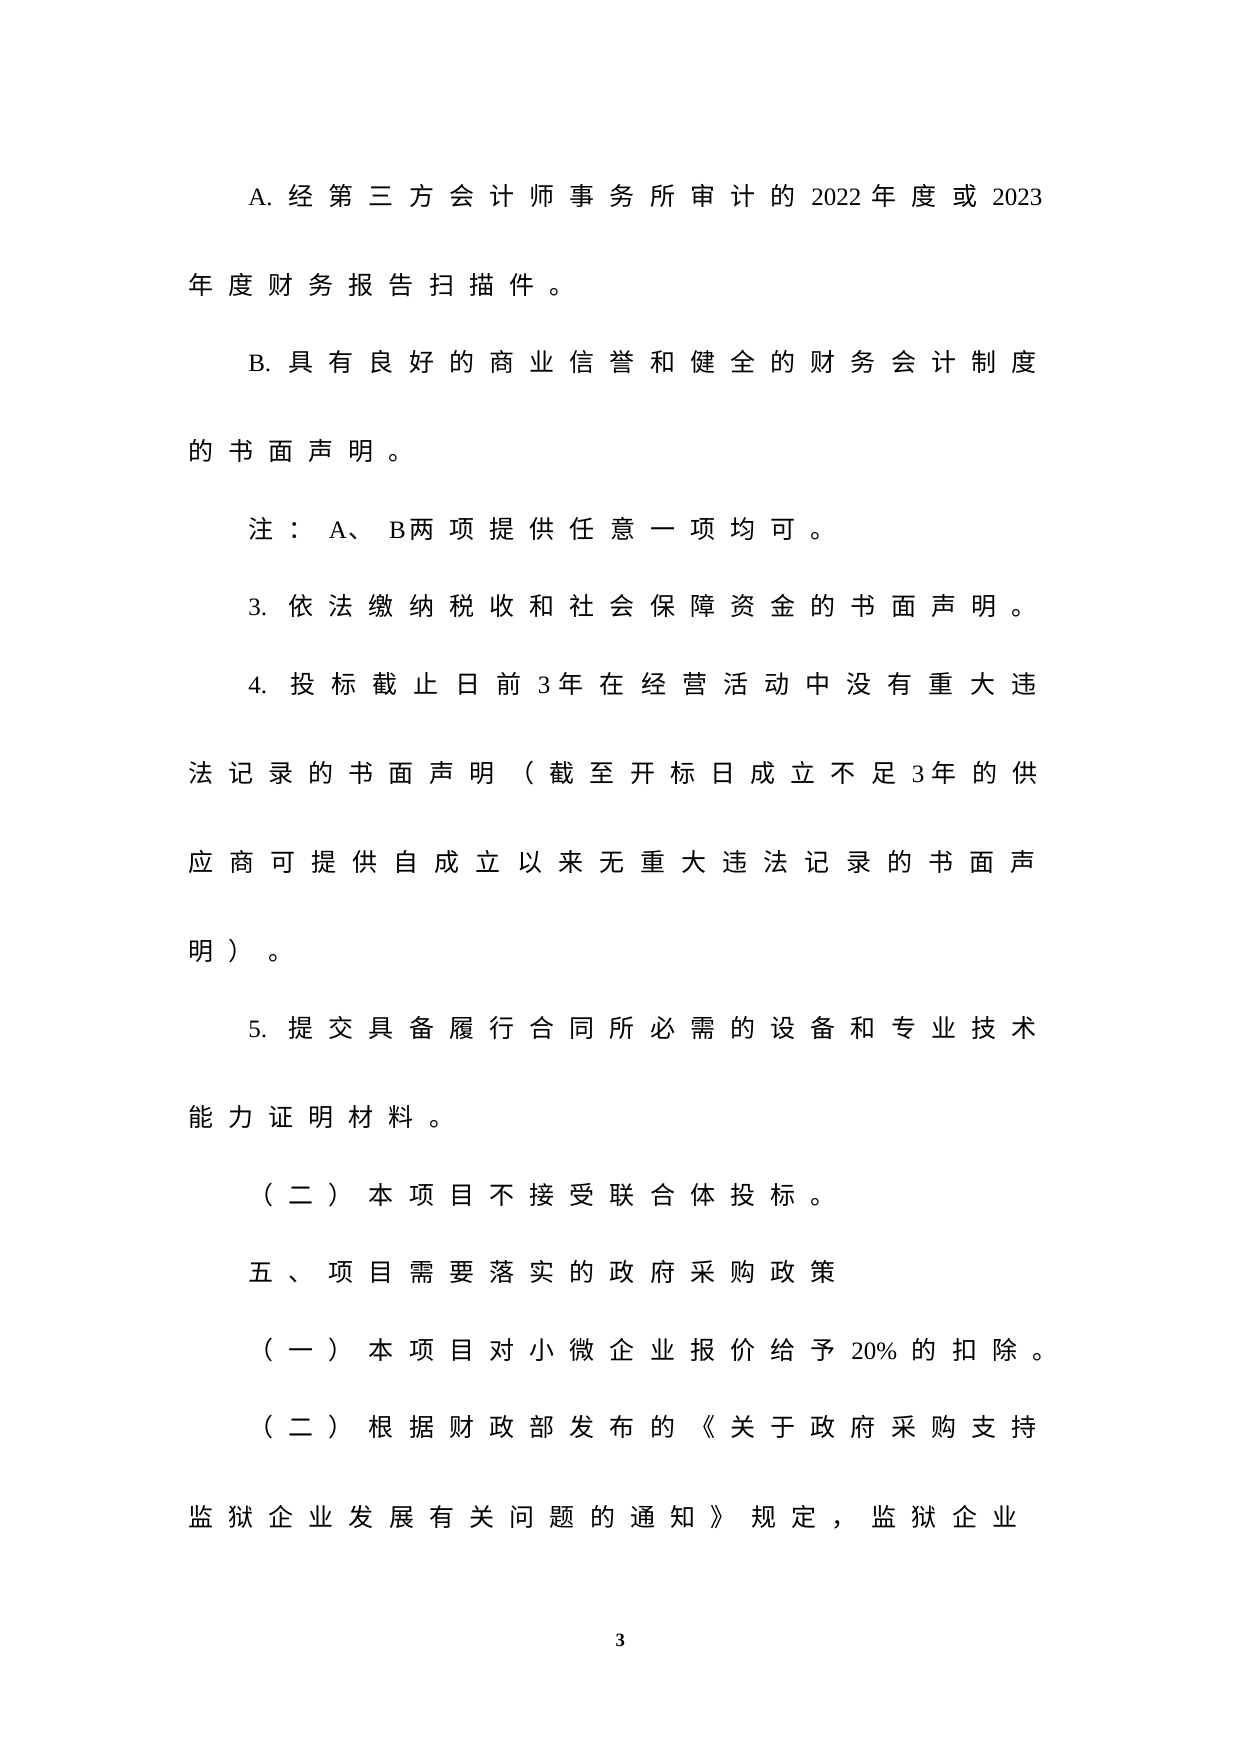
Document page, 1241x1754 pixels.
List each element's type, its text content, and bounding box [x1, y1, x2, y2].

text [188, 1396, 1052, 1545]
text （一）本项目对小微企业报价给予20%的扣除。 [188, 1319, 1052, 1378]
text （二）本项目不接受联合体投标。 [188, 1164, 1052, 1223]
text 注：A、B两项提供任意一项均可。 [188, 498, 1052, 557]
text 5. 提交具备履行合同所必需的设备和专业技术能力证明材料。 [188, 997, 1052, 1146]
text 4. 投标截止日前3年在经营活动中没有重大违法记录的书面声明（截至开标日成立不足3年的供应商可提供自成立以来无重大违法记录的书面声明）。 [188, 653, 1052, 979]
text B. 具有良好的商业信誉和健全的财务会计制度的书面声明。 [188, 331, 1052, 479]
text A.经第三方会计师事务所审计的2022年度或2023年度财务报告扫描件。 [188, 164, 1052, 313]
text 五、项目需要落实的政府采购政策 [188, 1241, 1052, 1301]
text 3. 依法缴纳税收和社会保障资金的书面声明。 [188, 575, 1052, 634]
